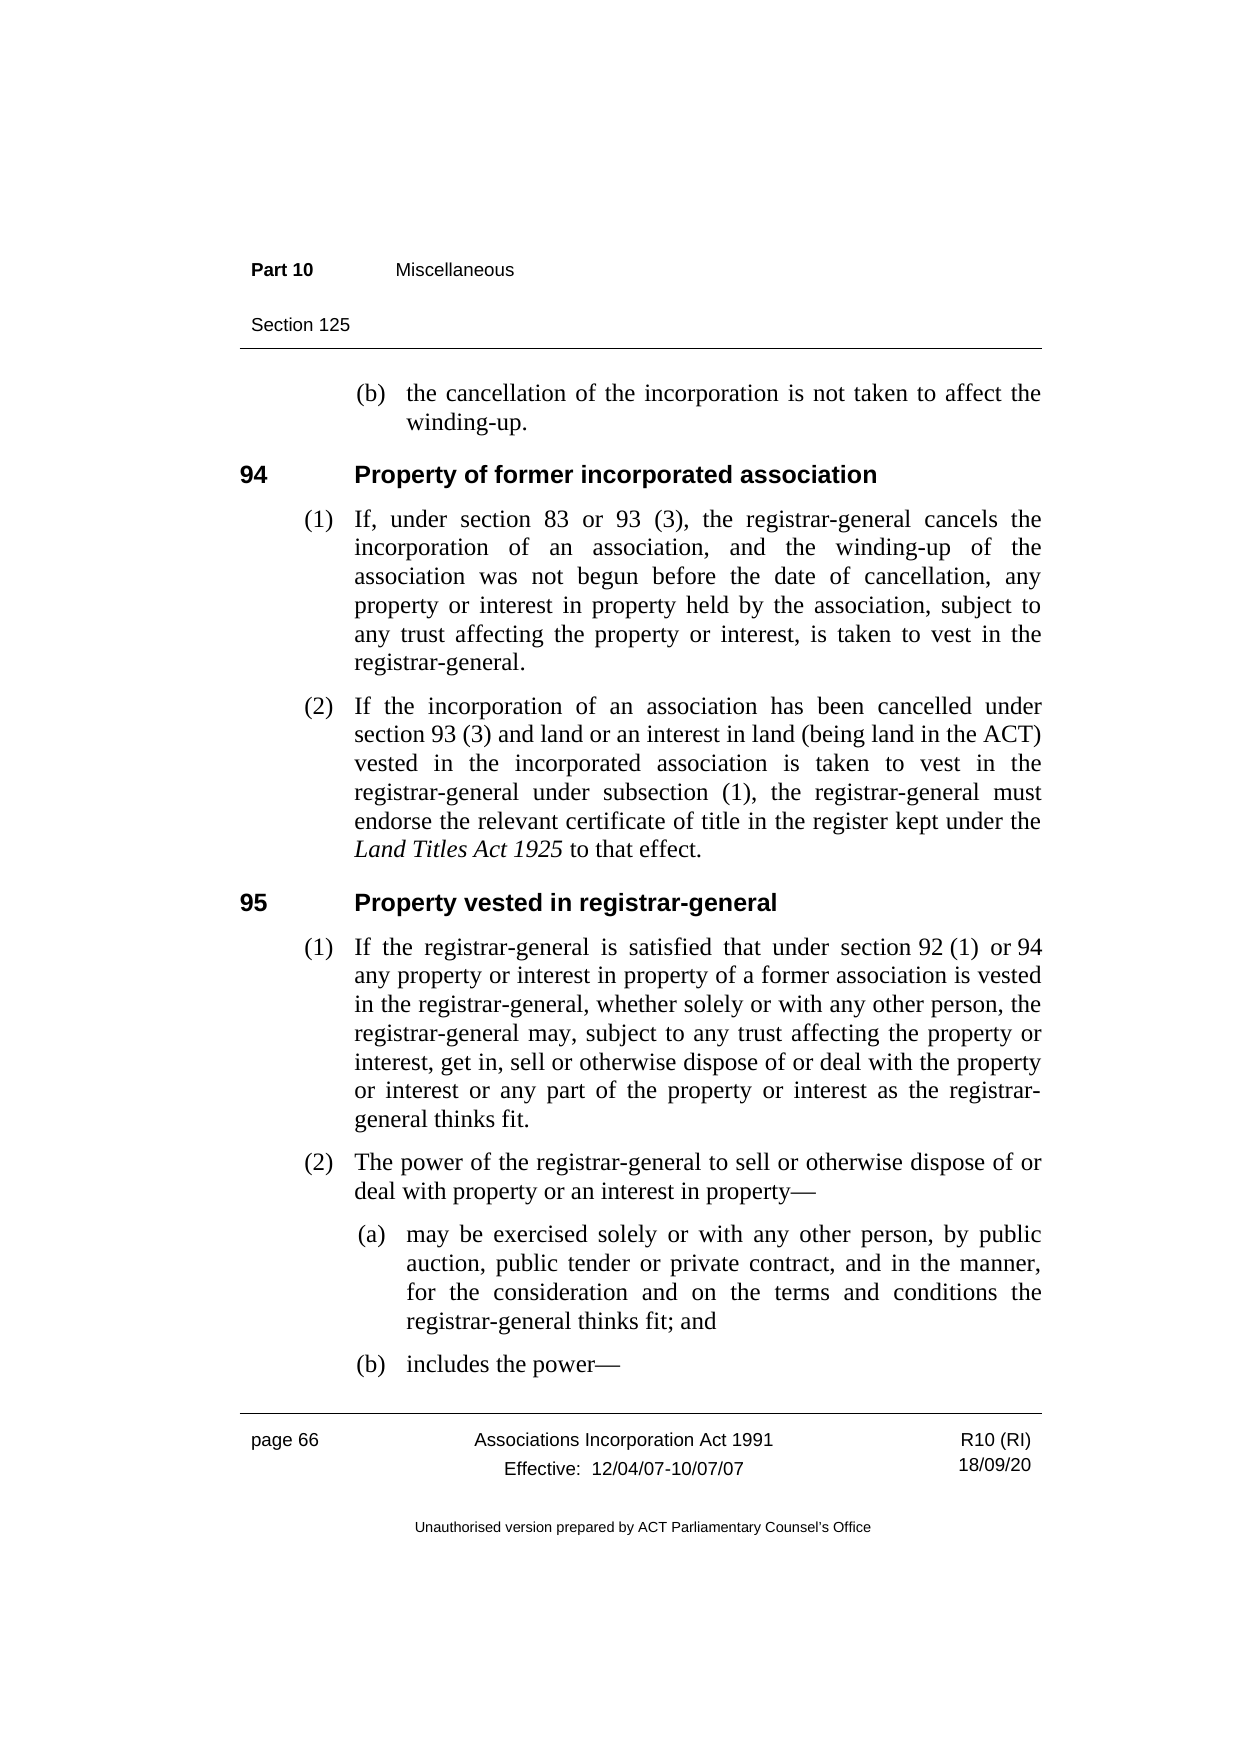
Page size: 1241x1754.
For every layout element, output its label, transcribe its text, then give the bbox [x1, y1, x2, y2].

text (2) The power of the registrar-general to sell or otherwise dispose of or deal with property or an interest in property— [239, 1147, 1042, 1205]
text (a) may be exercised solely or with any other person, by public auction, public tender or private contract, and in the manner, for the consideration and on the terms and conditions the registrar-general thinks fit; and [239, 1219, 1042, 1334]
text (b) includes the power— [239, 1349, 1042, 1378]
text 94 Property of former incorporated association [239, 460, 1042, 489]
text 95 Property vested in registrar-general [239, 888, 1042, 917]
text (2) If the incorporation of an association has been cancelled under section 93 (3) and land or an interest in land (being land in the ACT) vested in the incorporated association is taken to vest in the registrar-general under subsection (1), the registrar-general must endorse the relevant certificate of title in the register kept under the Land Titles Act 1925 to that effect. [239, 691, 1042, 863]
text (b) the cancellation of the incorporation is not taken to affect the winding-up. [239, 378, 1042, 435]
text (1) If the registrar-general is satisfied that under section 92 (1) or 94 any property or interest in property of a former association is vested in the registrar-general, whether solely or with any other person, the registrar-general may, subject to any trust affecting the property or interest, get in, sell or otherwise dispose of or deal with the property or interest or any part of the property or interest as the registrar-general thinks fit. [239, 932, 1042, 1133]
text (1) If, under section 83 or 93 (3), the registrar-general cancels the incorporation of an association, and the winding-up of the association was not begun before the date of cancellation, any property or interest in property held by the association, subject to any trust affecting the property or interest, is taken to vest in the registrar-general. [239, 504, 1042, 676]
